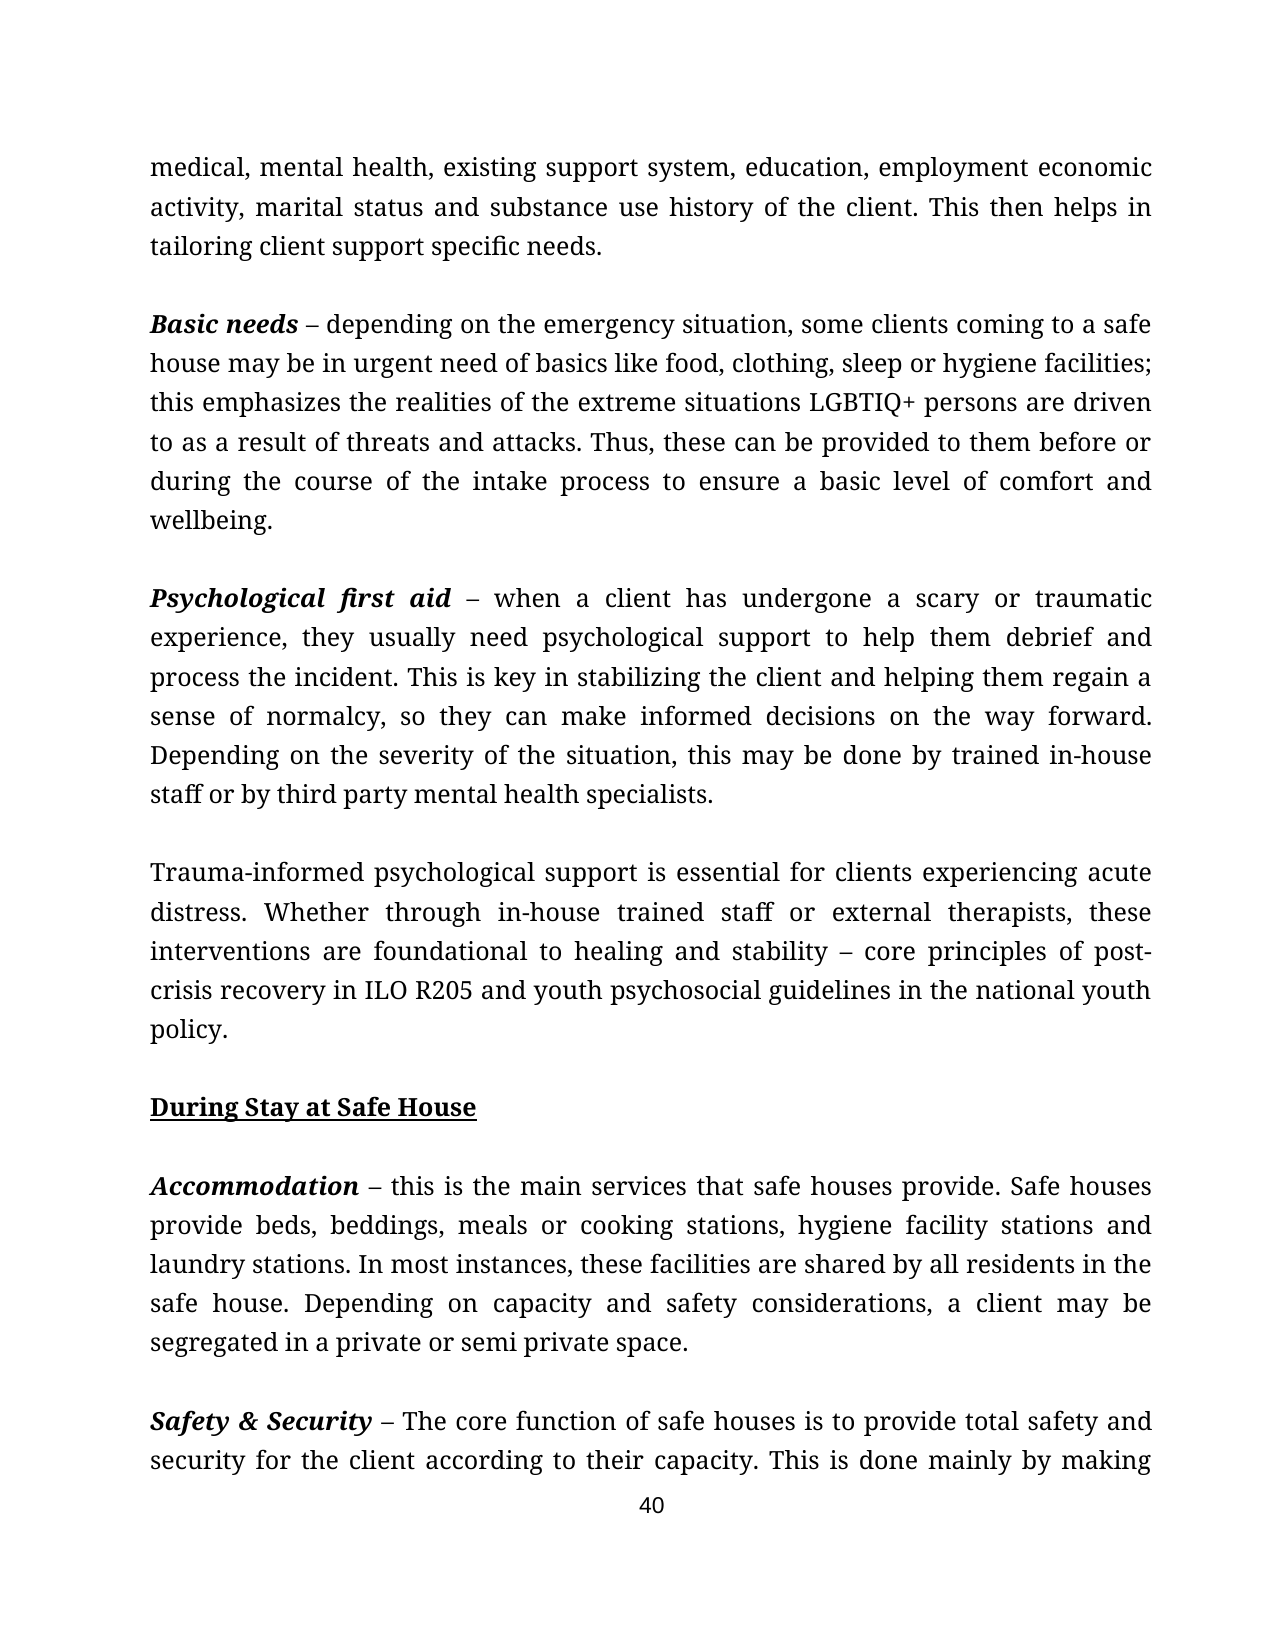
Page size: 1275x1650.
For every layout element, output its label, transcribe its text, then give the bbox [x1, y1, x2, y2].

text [150, 1403, 1153, 1477]
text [150, 150, 1153, 262]
text Accommodation – this is the main services that safe houses provide. Safe houses provide beds, beddings, meals or cooking stations, hygiene facility stations and laundry stations. In most instances, these facilities are shared by all residents in the safe house. Depending on capacity and safety considerations, a client may be segregated in a private or semi private space. [150, 1168, 1153, 1359]
text Psychological first aid – when a client has undergone a scary or traumatic experience, they usually need psychological support to help them debrief and process the incident. This is key in stabilizing the client and helping them regain a sense of normalcy, so they can make informed decisions on the way forward. Depending on the severity of the situation, this may be done by trained in-house staff or by third party mental health specialists. [150, 581, 1153, 811]
text Trauma-informed psychological support is essential for clients experiencing acute distress. Whether through in-house trained staff or external therapists, these interventions are foundational to healing and stability – core principles of post-crisis recovery in ILO R205 and youth psychosocial guidelines in the national youth policy. [150, 855, 1153, 1046]
text During Stay at Safe House [150, 1090, 1153, 1124]
text Basic needs – depending on the emergency situation, some clients coming to a safe house may be in urgent need of basics like food, clothing, sleep or hygiene facilities; this emphasizes the realities of the extreme situations LGBTIQ+ persons are driven to as a result of threats and attacks. Thus, these can be provided to them before or during the course of the intake process to ensure a basic level of comfort and wellbeing. [150, 307, 1153, 537]
